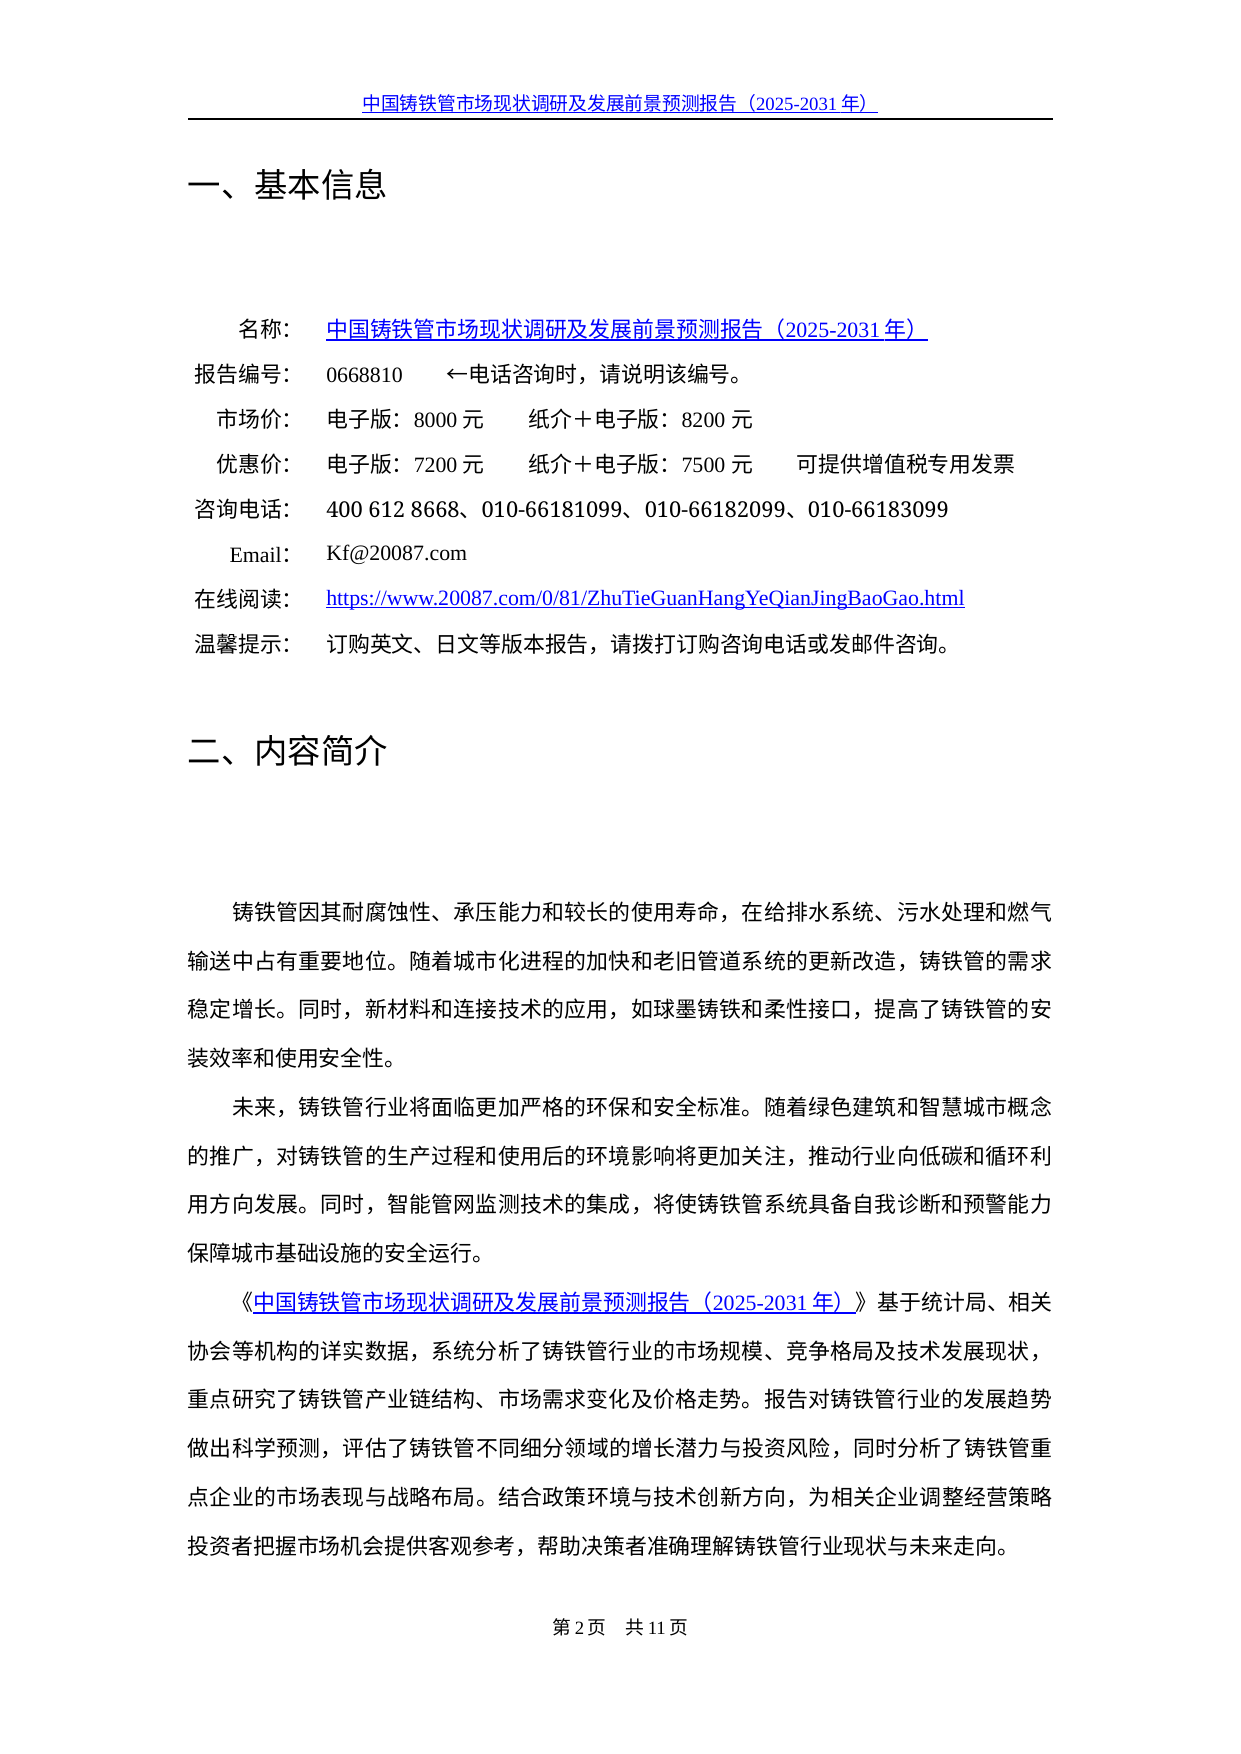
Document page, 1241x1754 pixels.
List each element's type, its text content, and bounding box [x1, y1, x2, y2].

table_cell 400 612 8668、010-66181099、010-66182099、010-66183099 [315, 492, 1073, 537]
table_cell 0668810 ←电话咨询时，请说明该编号。 [315, 357, 1073, 402]
table_cell Email： [167, 537, 315, 582]
table_cell 报告编号： [167, 357, 315, 402]
table_cell 电子版：7200 元 纸介＋电子版：7500 元 可提供增值税专用发票 [315, 447, 1073, 492]
title 一、基本信息 [187, 150, 1053, 215]
table_cell 在线阅读： [167, 582, 315, 627]
table_header 名称： [167, 312, 315, 357]
table_cell 优惠价： [167, 447, 315, 492]
table_cell [315, 582, 1073, 627]
table_cell 订购英文、日文等版本报告，请拨打订购咨询电话或发邮件咨询。 [315, 627, 1073, 672]
table_cell 咨询电话： [167, 492, 315, 537]
table_cell 温馨提示： [167, 627, 315, 672]
table_header 中国铸铁管市场现状调研及发展前景预测报告（2025-2031年） [315, 312, 1073, 357]
table_cell 电子版：8000 元 纸介＋电子版：8200 元 [315, 402, 1073, 447]
table_cell 市场价： [167, 402, 315, 447]
table_cell Kf@20087.com [315, 537, 1073, 582]
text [187, 894, 1053, 1561]
title 二、内容简介 [187, 717, 1053, 782]
